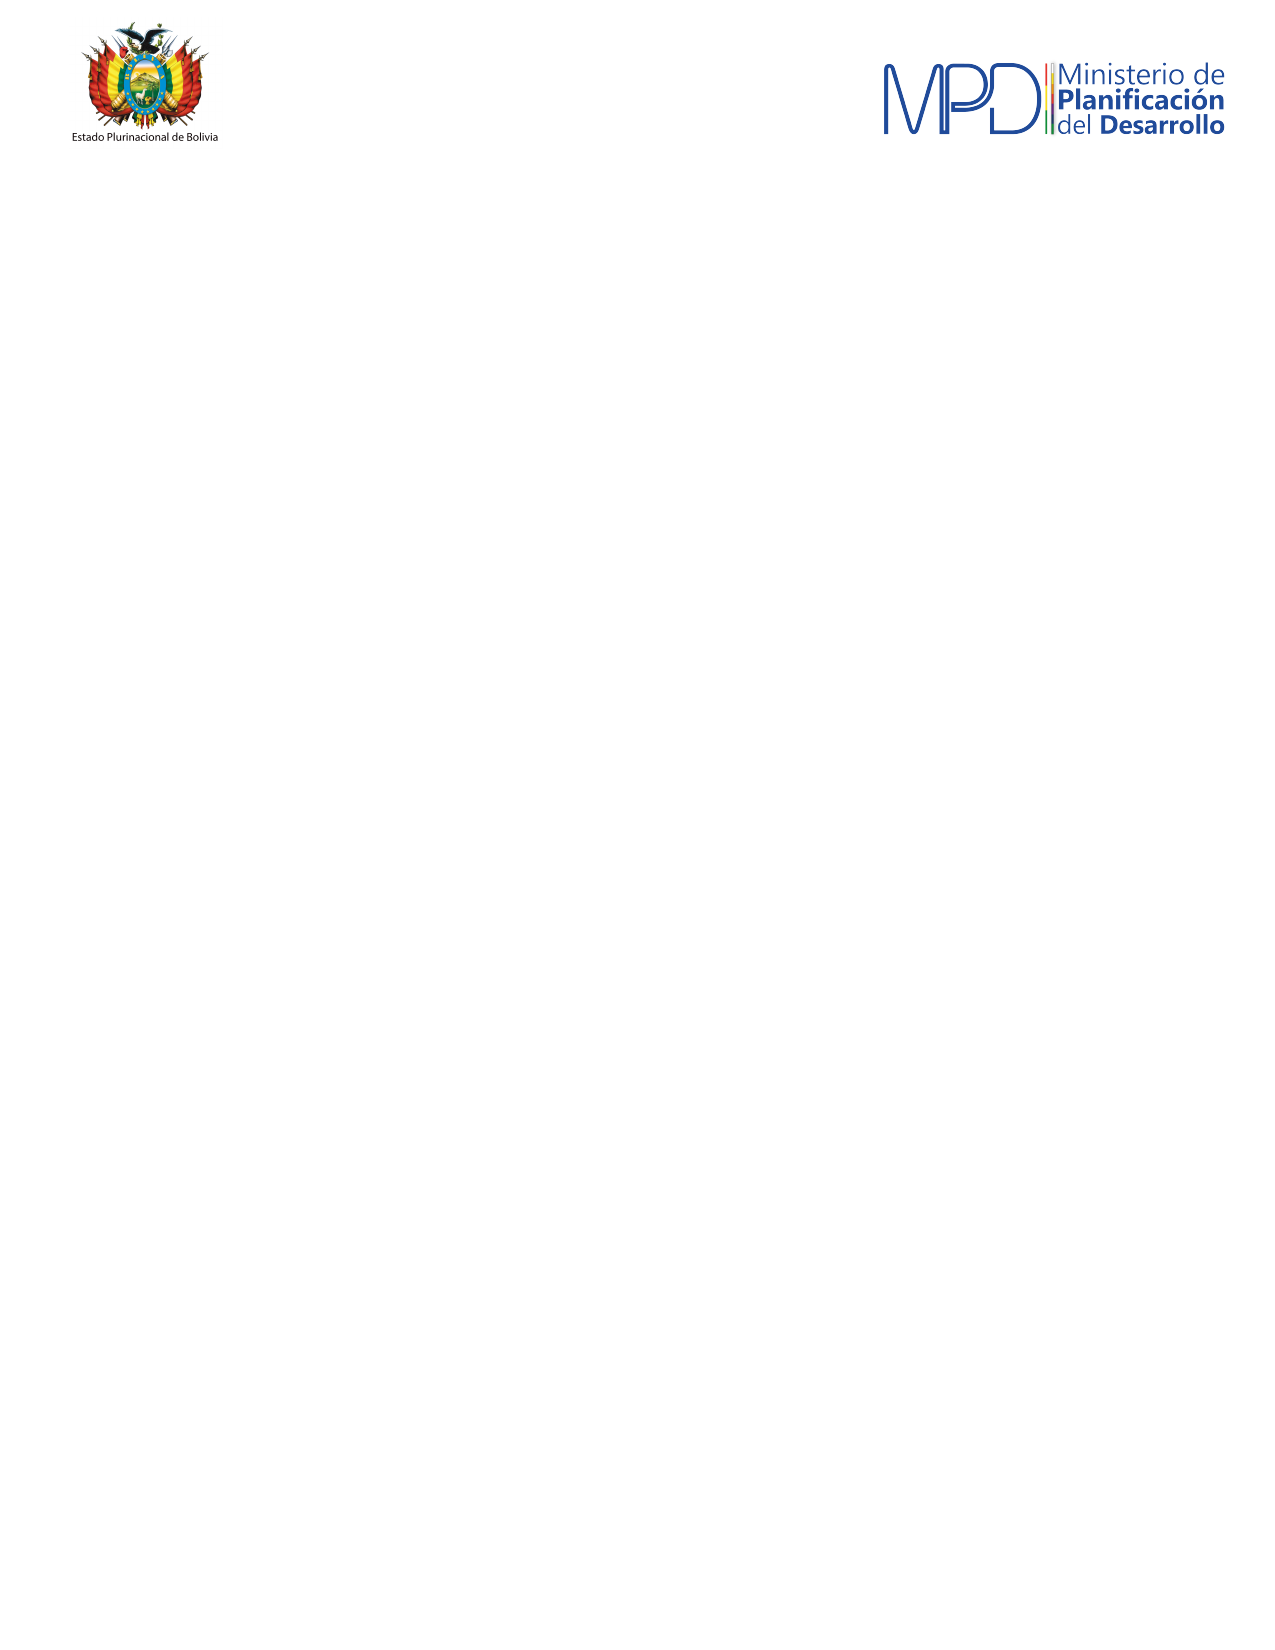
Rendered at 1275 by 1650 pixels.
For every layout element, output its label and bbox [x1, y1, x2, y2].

picture [872, 33, 1237, 178]
picture [68, 17, 223, 149]
